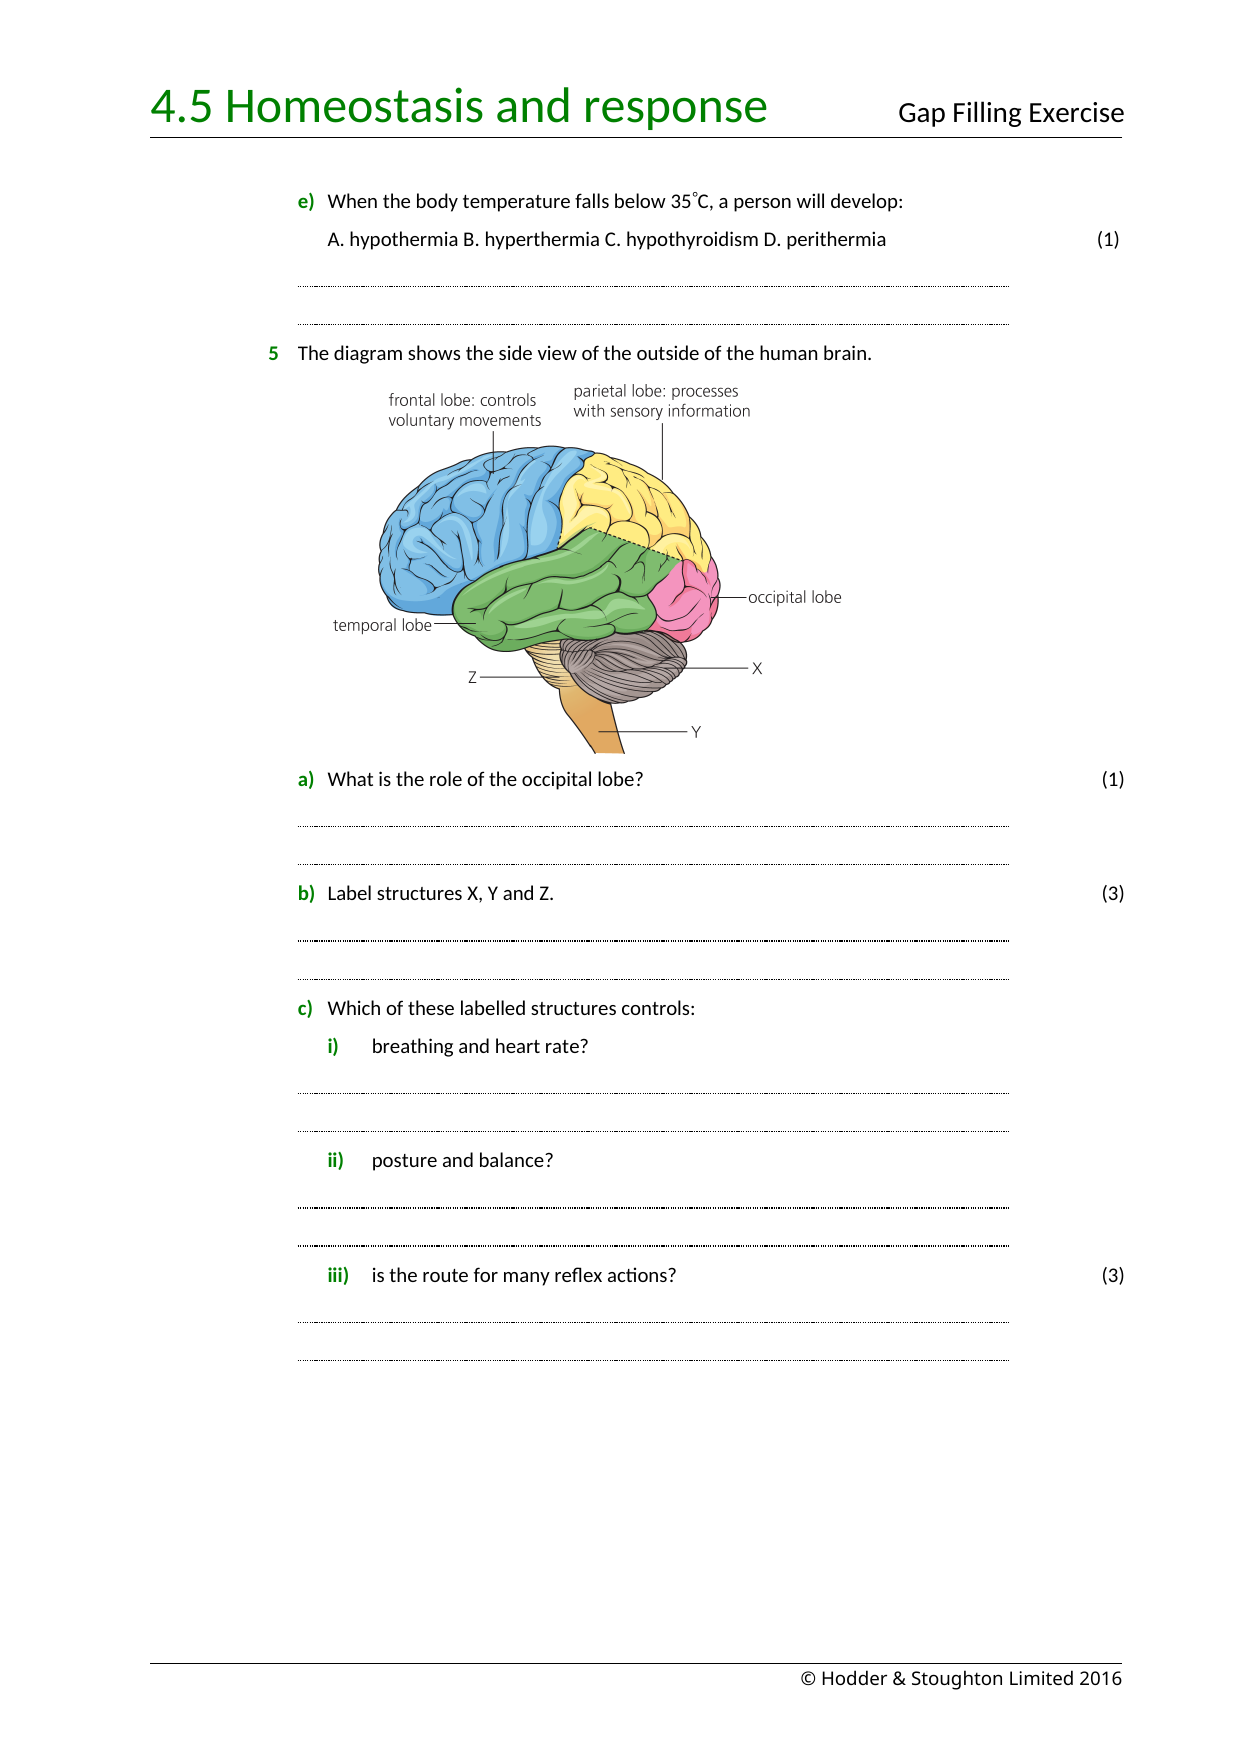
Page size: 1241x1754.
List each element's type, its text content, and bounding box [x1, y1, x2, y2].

picture [327, 378, 853, 754]
text a) What is the role of the occipital lobe? (1) [268, 766, 1122, 792]
text A. hypothermia B. hyperthermia C. hypothyroidism D. perithermia (1) [268, 226, 1122, 251]
text i) breathing and heart rate? [268, 1033, 1122, 1058]
text 5 The diagram shows the side view of the outside of the human brain. [268, 340, 1122, 366]
text c) Which of these labelled structures controls: [268, 995, 1122, 1020]
text e) When the body temperature falls below 35C, a person will develop: [268, 188, 1122, 213]
text iii) is the route for many reflex actions? (3) [268, 1262, 1122, 1287]
text ii) posture and balance? [268, 1147, 1122, 1173]
text b) Label structures X, Y and Z. (3) [268, 881, 1122, 906]
